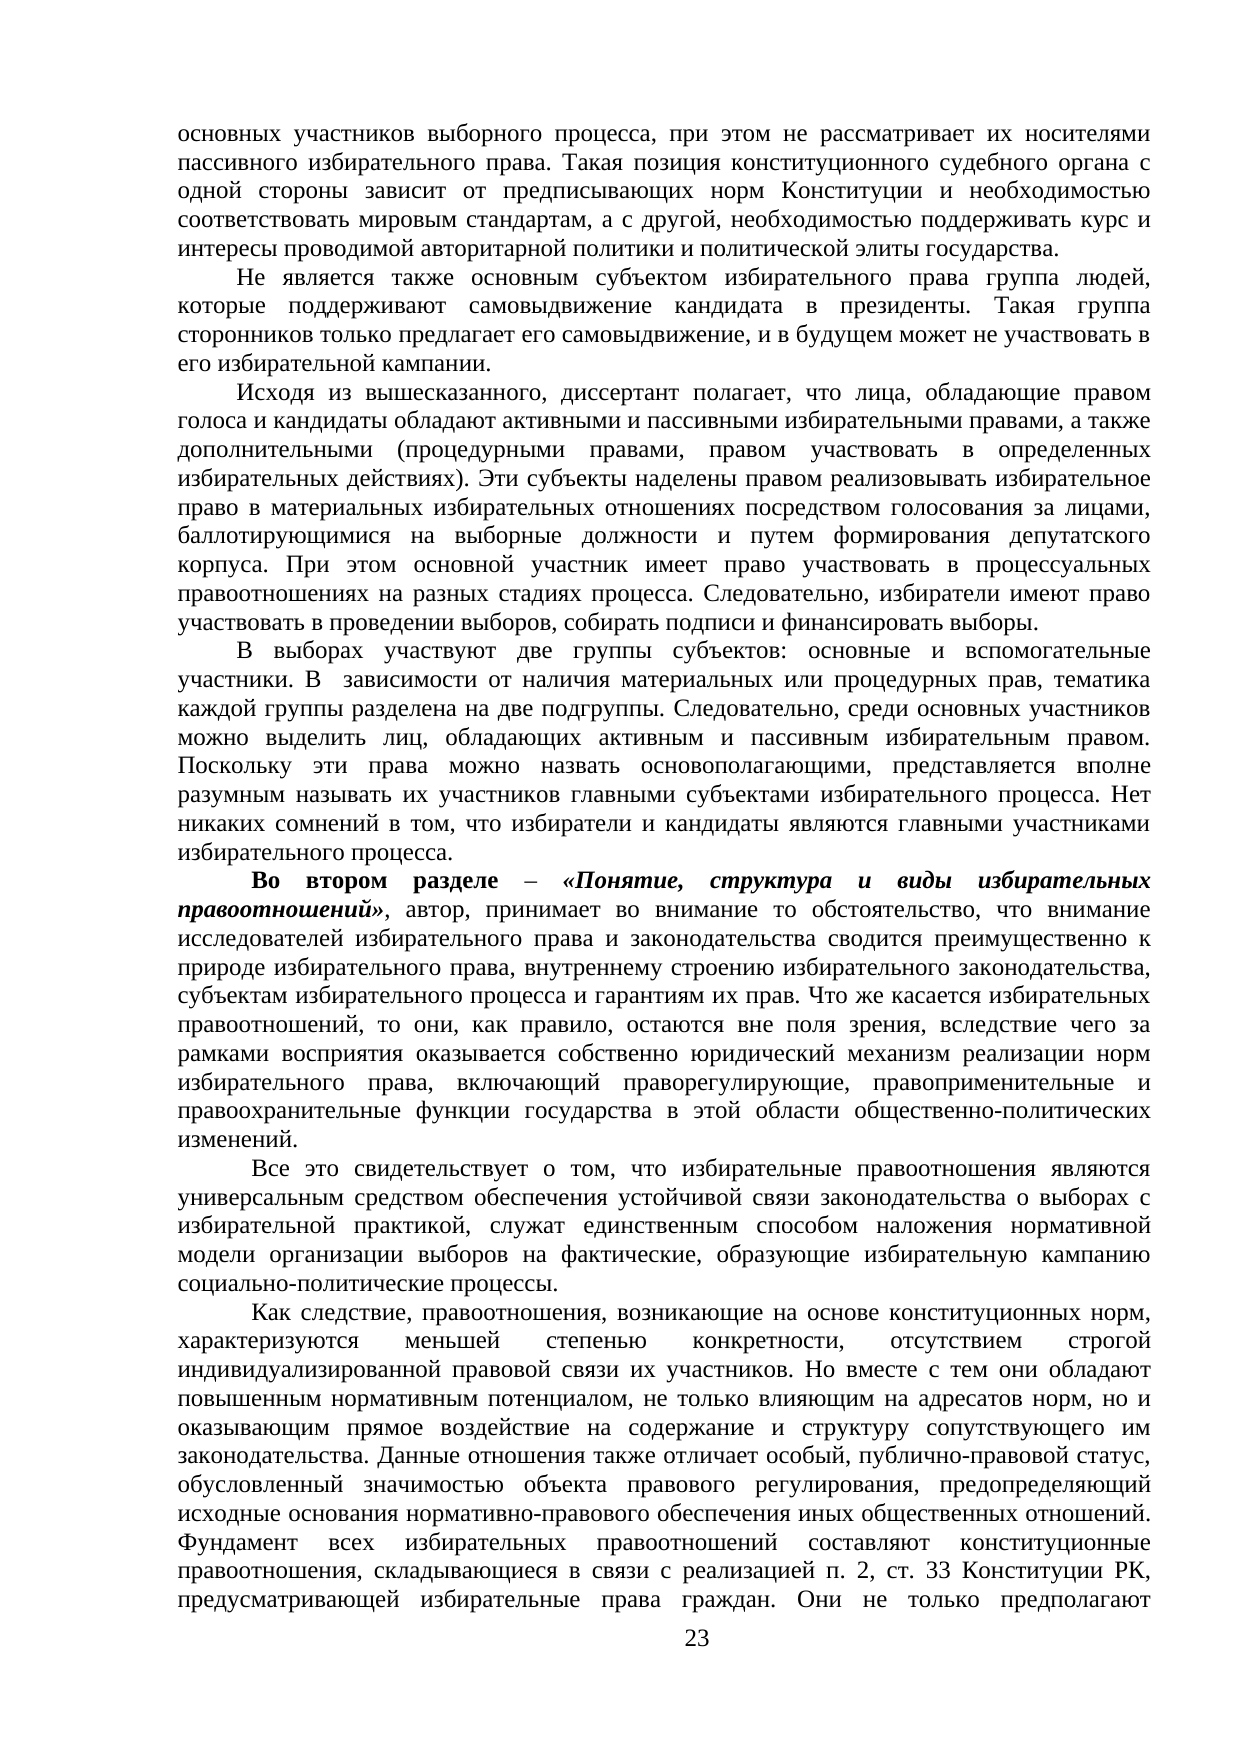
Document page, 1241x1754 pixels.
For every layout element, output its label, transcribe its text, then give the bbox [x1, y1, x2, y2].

text Исходя из вышесказанного, диссертант полагает, что лица, обладающие правом голоса и кандидаты обладают активными и пассивными избирательными правами, а также дополнительными (процедурными правами, правом участвовать в определенных избирательных действиях). Эти субъекты наделены правом реализовывать избирательное право в материальных избирательных отношениях посредством голосования за лицами, баллотирующимися на выборные должности и путем формирования депутатского корпуса. При этом основной участник имеет право участвовать в процессуальных правоотношениях на разных стадиях процесса. Следовательно, избиратели имеют право участвовать в проведении выборов, собирать подписи и финансировать выборы. [177, 377, 1152, 636]
text Не является также основным субъектом избирательного права группа людей, которые поддерживают самовыдвижение кандидата в президенты. Такая группа сторонников только предлагает его самовыдвижение, и в будущем может не участвовать в его избирательной кампании. [177, 262, 1152, 377]
text Все это свидетельствует о том, что избирательные правоотношения являются универсальным средством обеспечения устойчивой связи законодательства о выборах с избирательной практикой, служат единственным способом наложения нормативной модели организации выборов на фактические, образующие избирательную кампанию социально-политические процессы. [177, 1153, 1152, 1297]
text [177, 1297, 1152, 1613]
text Во втором разделе – «Понятие, структура и виды избирательных правоотношений», автор, принимает во внимание то обстоятельство, что внимание исследователей избирательного права и законодательства сводится преимущественно к природе избирательного права, внутреннему строению избирательного законодательства, субъектам избирательного процесса и гарантиям их прав. Что же касается избирательных правоотношений, то они, как правило, остаются вне поля зрения, вследствие чего за рамками восприятия оказывается собственно юридический механизм реализации норм избирательного права, включающий праворегулирующие, правоприменительные и правоохранительные функции государства в этой области общественно-политических изменений. [177, 866, 1152, 1153]
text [177, 118, 1152, 262]
text В выборах участвуют две группы субъектов: основные и вспомогательные участники. В зависимости от наличия материальных или процедурных прав, тематика каждой группы разделена на две подгруппы. Следовательно, среди основных участников можно выделить лиц, обладающих активным и пассивным избирательным правом. Поскольку эти права можно назвать основополагающими, представляется вполне разумным называть их участников главными субъектами избирательного процесса. Нет никаких сомнений в том, что избиратели и кандидаты являются главными участниками избирательного процесса. [177, 636, 1152, 866]
